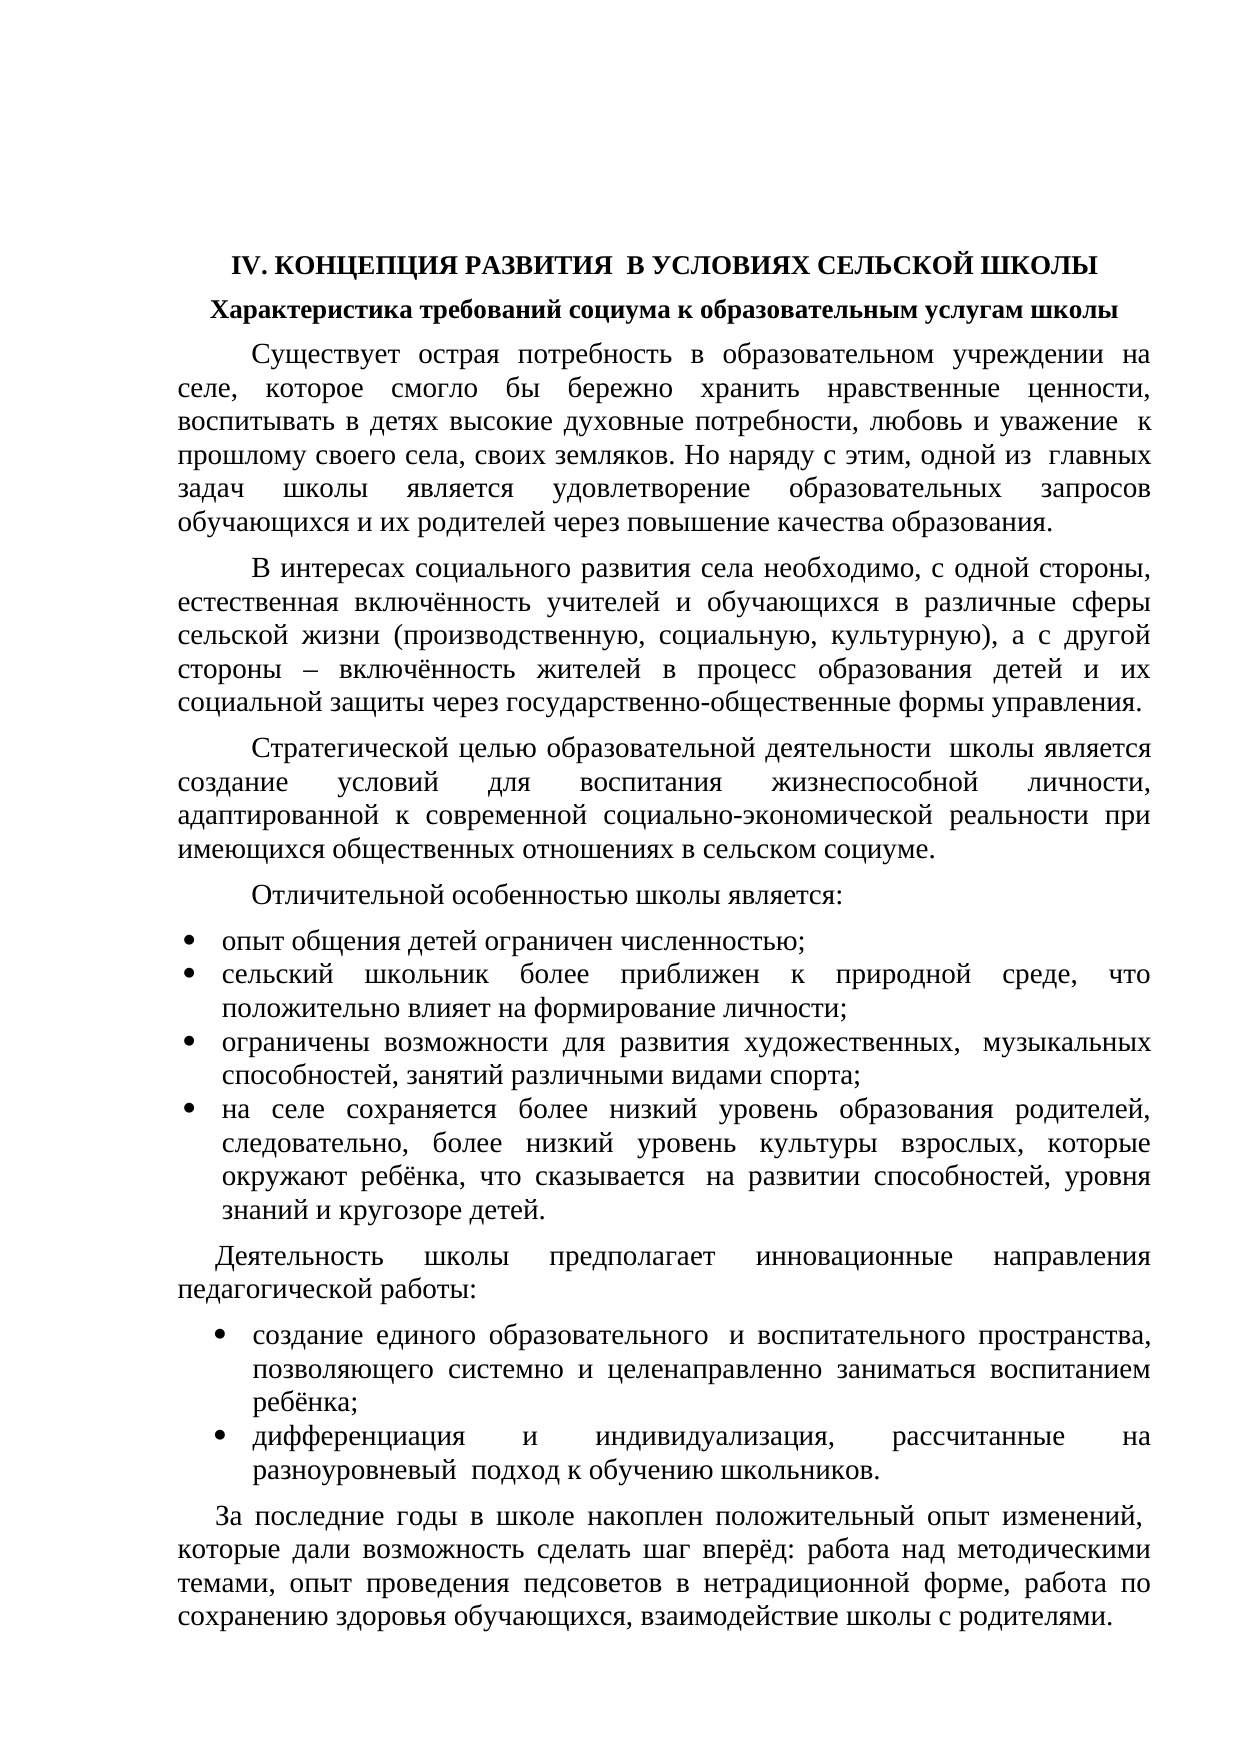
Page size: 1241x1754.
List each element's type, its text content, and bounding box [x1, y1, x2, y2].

list ограничены возможности для развития художественных, музыкальных способностей, занятий различными видами спорта; [184, 1024, 1152, 1091]
list на селе сохраняется более низкий уровень образования родителей, следовательно, более низкий уровень культуры взрослых, которые окружают ребёнка, что сказывается на развитии способностей, уровня знаний и кругозоре детей. [184, 1091, 1152, 1225]
text Существует острая потребность в образовательном учреждении на селе, которое смогло бы бережно хранить нравственные ценности, воспитывать в детях высокие духовные потребности, любовь и уважение к прошлому своего села, своих земляков. Но наряду с этим, одной из главных задач школы является удовлетворение образовательных запросов обучающихся и их родителей через повышение качества образования. [177, 336, 1152, 538]
list сельский школьник более приближен к природной среде, что положительно влияет на формирование личности; [184, 957, 1152, 1024]
list опыт общения детей ограничен численностью; [184, 923, 1152, 957]
list дифференциация и индивидуализация, рассчитанные на разноуровневый подход к обучению школьников. [215, 1418, 1152, 1485]
text Характеристика требований социума к образовательным услугам школы [177, 293, 1152, 324]
text Деятельность школы предполагает инновационные направления педагогической работы: [177, 1238, 1152, 1305]
text В интересах социального развития села необходимо, с одной стороны, естественная включённость учителей и обучающихся в различные сферы сельской жизни (производственную, социальную, культурную), а с другой стороны – включённость жителей в процесс образования детей и их социальной защиты через государственно-общественные формы управления. [177, 550, 1152, 718]
text IV. КОНЦЕПЦИЯ РАЗВИТИЯ В УСЛОВИЯХ СЕЛЬСКОЙ ШКОЛЫ [177, 249, 1152, 280]
text За последние годы в школе накоплен положительный опыт изменений, которые дали возможность сделать шаг вперёд: работа над методическими темами, опыт проведения педсоветов в нетрадиционной форме, работа по сохранению здоровья обучающихся, взаимодействие школы с родителями. [177, 1498, 1152, 1632]
text Стратегической целью образовательной деятельности школы является создание условий для воспитания жизнеспособной личности, адаптированной к современной социально-экономической реальности при имеющихся общественных отношениях в сельском социуме. [177, 730, 1152, 864]
list создание единого образовательного и воспитательного пространства, позволяющего системно и целенаправленно заниматься воспитанием ребёнка; [215, 1317, 1152, 1418]
text Отличительной особенностью школы является: [177, 877, 1152, 911]
